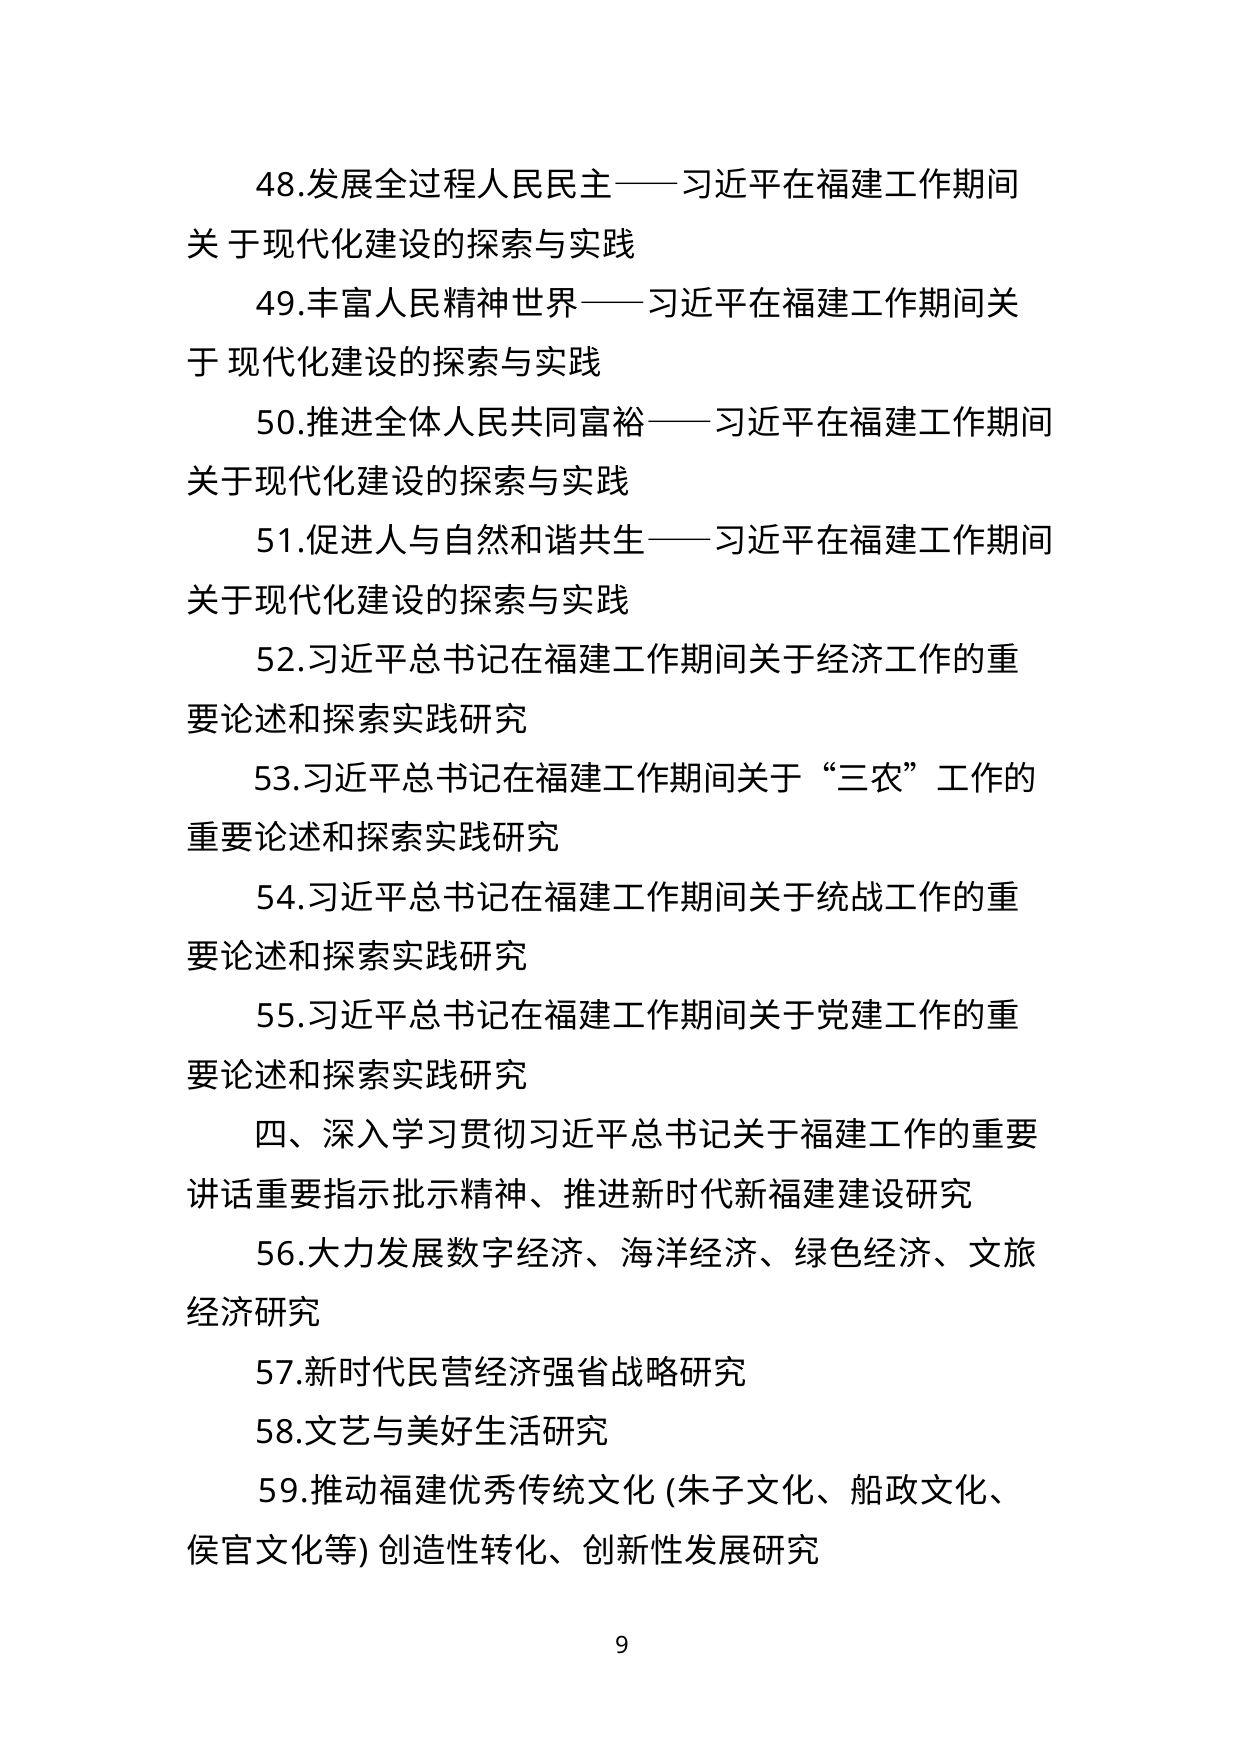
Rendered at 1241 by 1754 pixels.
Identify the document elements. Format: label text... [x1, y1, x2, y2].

text 51.促进人与自然和谐共生——习近平在福建工作期间 关于现代化建设的探索与实践 [186, 505, 1054, 624]
text 53.习近平总书记在福建工作期间关于“三农”工作的重要论述和探索实践研究 [186, 743, 1054, 862]
text 59.推动福建优秀传统文化 (朱子文化、船政文化、侯官文化等) 创造性转化、创新性发展研究 [186, 1455, 1054, 1574]
text 54.习近平总书记在福建工作期间关于统战工作的重要论述和探索实践研究 [186, 862, 1054, 980]
text 四、深入学习贯彻习近平总书记关于福建工作的重要讲话重要指示批示精神、推进新时代新福建建设研究 [186, 1099, 1054, 1218]
text 52.习近平总书记在福建工作期间关于经济工作的重要论述和探索实践研究 [186, 624, 1054, 743]
text 58.文艺与美好生活研究 [186, 1396, 1054, 1455]
text 55.习近平总书记在福建工作期间关于党建工作的重要论述和探索实践研究 [186, 980, 1054, 1099]
text 50.推进全体人民共同富裕——习近平在福建工作期间 关于现代化建设的探索与实践 [186, 387, 1054, 505]
text 49.丰富人民精神世界——习近平在福建工作期间关于 现代化建设的探索与实践 [186, 268, 1054, 387]
text 57.新时代民营经济强省战略研究 [186, 1337, 1054, 1396]
text 56.大力发展数字经济、海洋经济、绿色经济、文旅经济研究 [186, 1218, 1054, 1337]
text 48.发展全过程人民民主——习近平在福建工作期间关 于现代化建设的探索与实践 [186, 149, 1054, 268]
